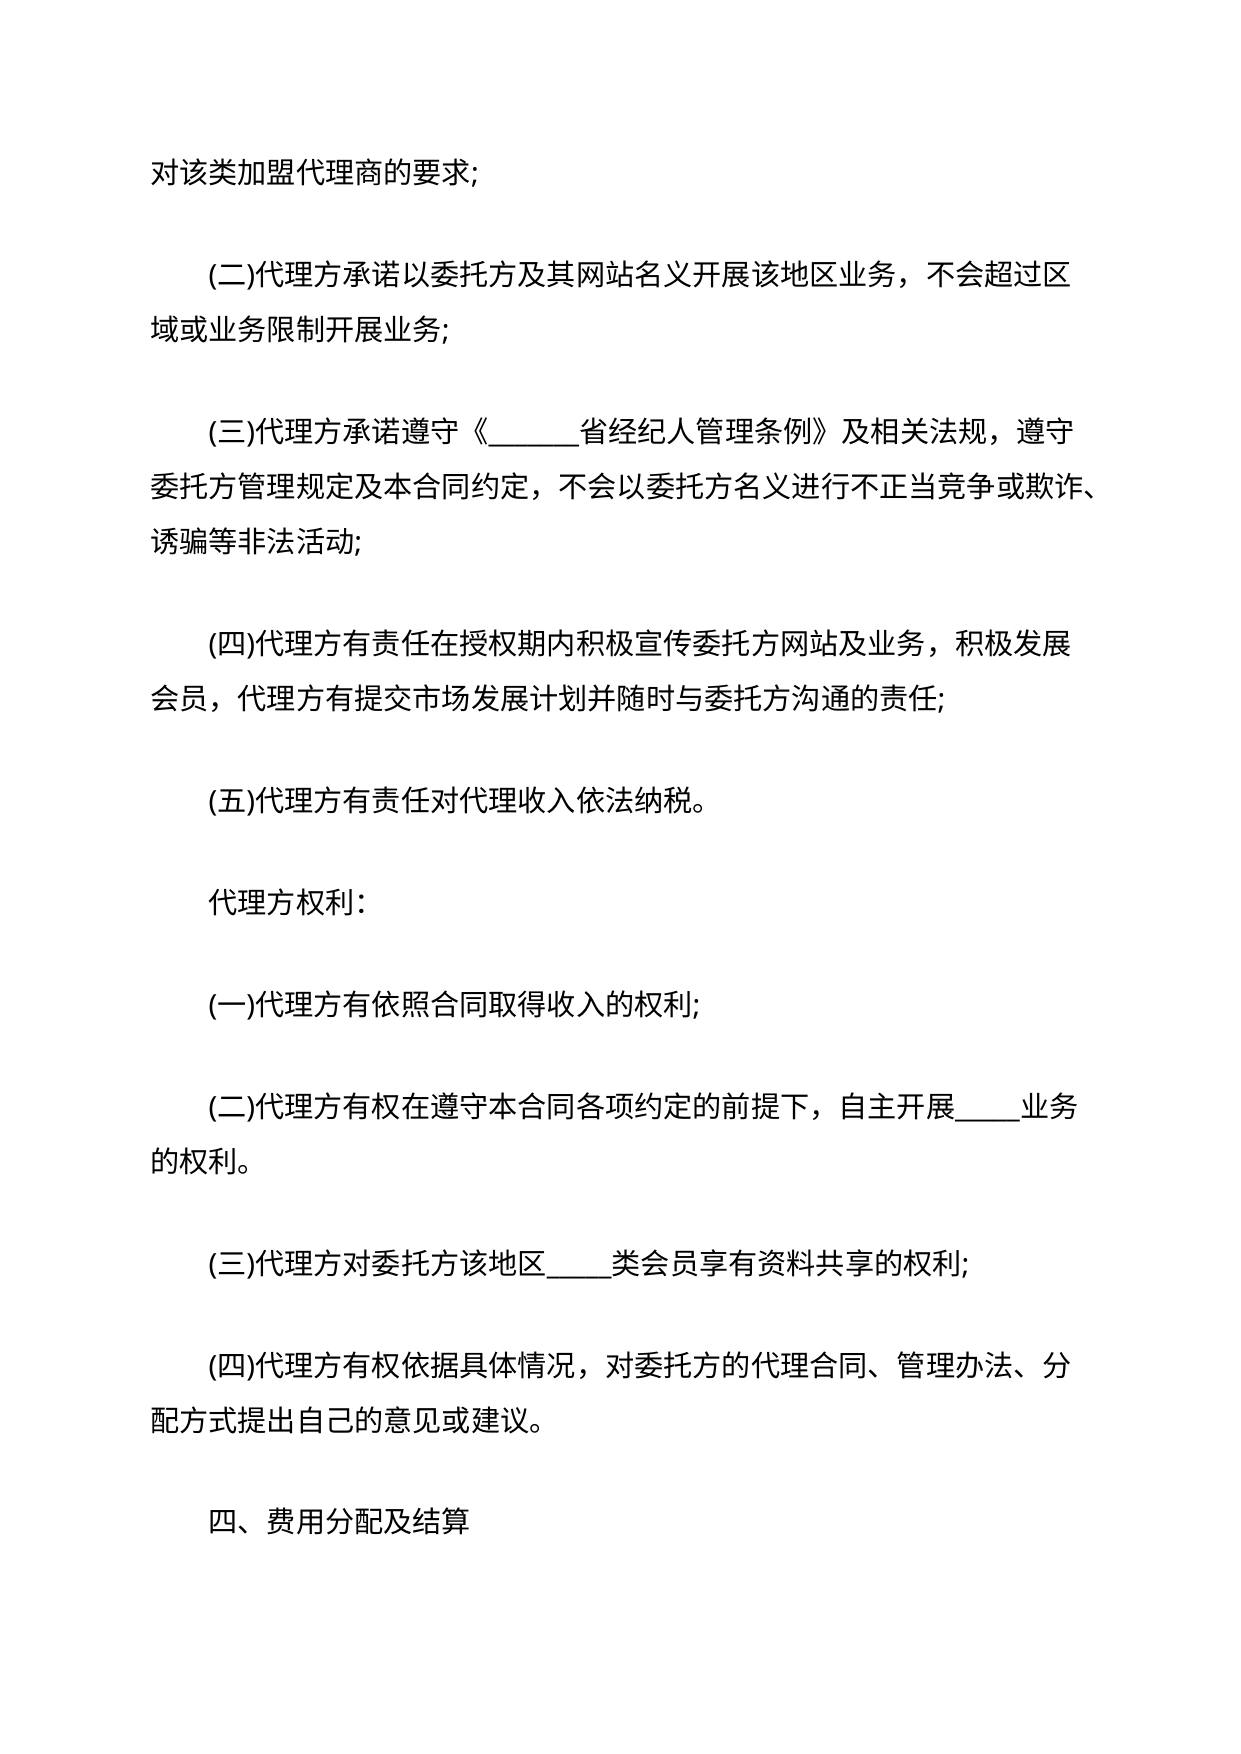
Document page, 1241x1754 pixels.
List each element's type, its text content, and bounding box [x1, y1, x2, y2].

text (五)代理方有责任对代理收入依法纳税。 [150, 778, 1090, 820]
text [150, 150, 1090, 192]
text (二)代理方有权在遵守本合同各项约定的前提下，自主开展_____业务的权利。 [150, 1083, 1090, 1181]
text 代理方权利： [150, 880, 1090, 922]
text (三)代理方对委托方该地区_____类会员享有资料共享的权利; [150, 1240, 1090, 1283]
text (三)代理方承诺遵守《_______省经纪人管理条例》及相关法规，遵守委托方管理规定及本合同约定，不会以委托方名义进行不正当竞争或欺诈、诱骗等非法活动; [150, 409, 1090, 561]
text 四、费用分配及结算 [150, 1499, 1090, 1541]
text (一)代理方有依照合同取得收入的权利; [150, 982, 1090, 1024]
text (四)代理方有责任在授权期内积极宣传委托方网站及业务，积极发展会员，代理方有提交市场发展计划并随时与委托方沟通的责任; [150, 621, 1090, 718]
text (四)代理方有权依据具体情况，对委托方的代理合同、管理办法、分配方式提出自己的意见或建议。 [150, 1342, 1090, 1439]
text (二)代理方承诺以委托方及其网站名义开展该地区业务，不会超过区域或业务限制开展业务; [150, 252, 1090, 349]
